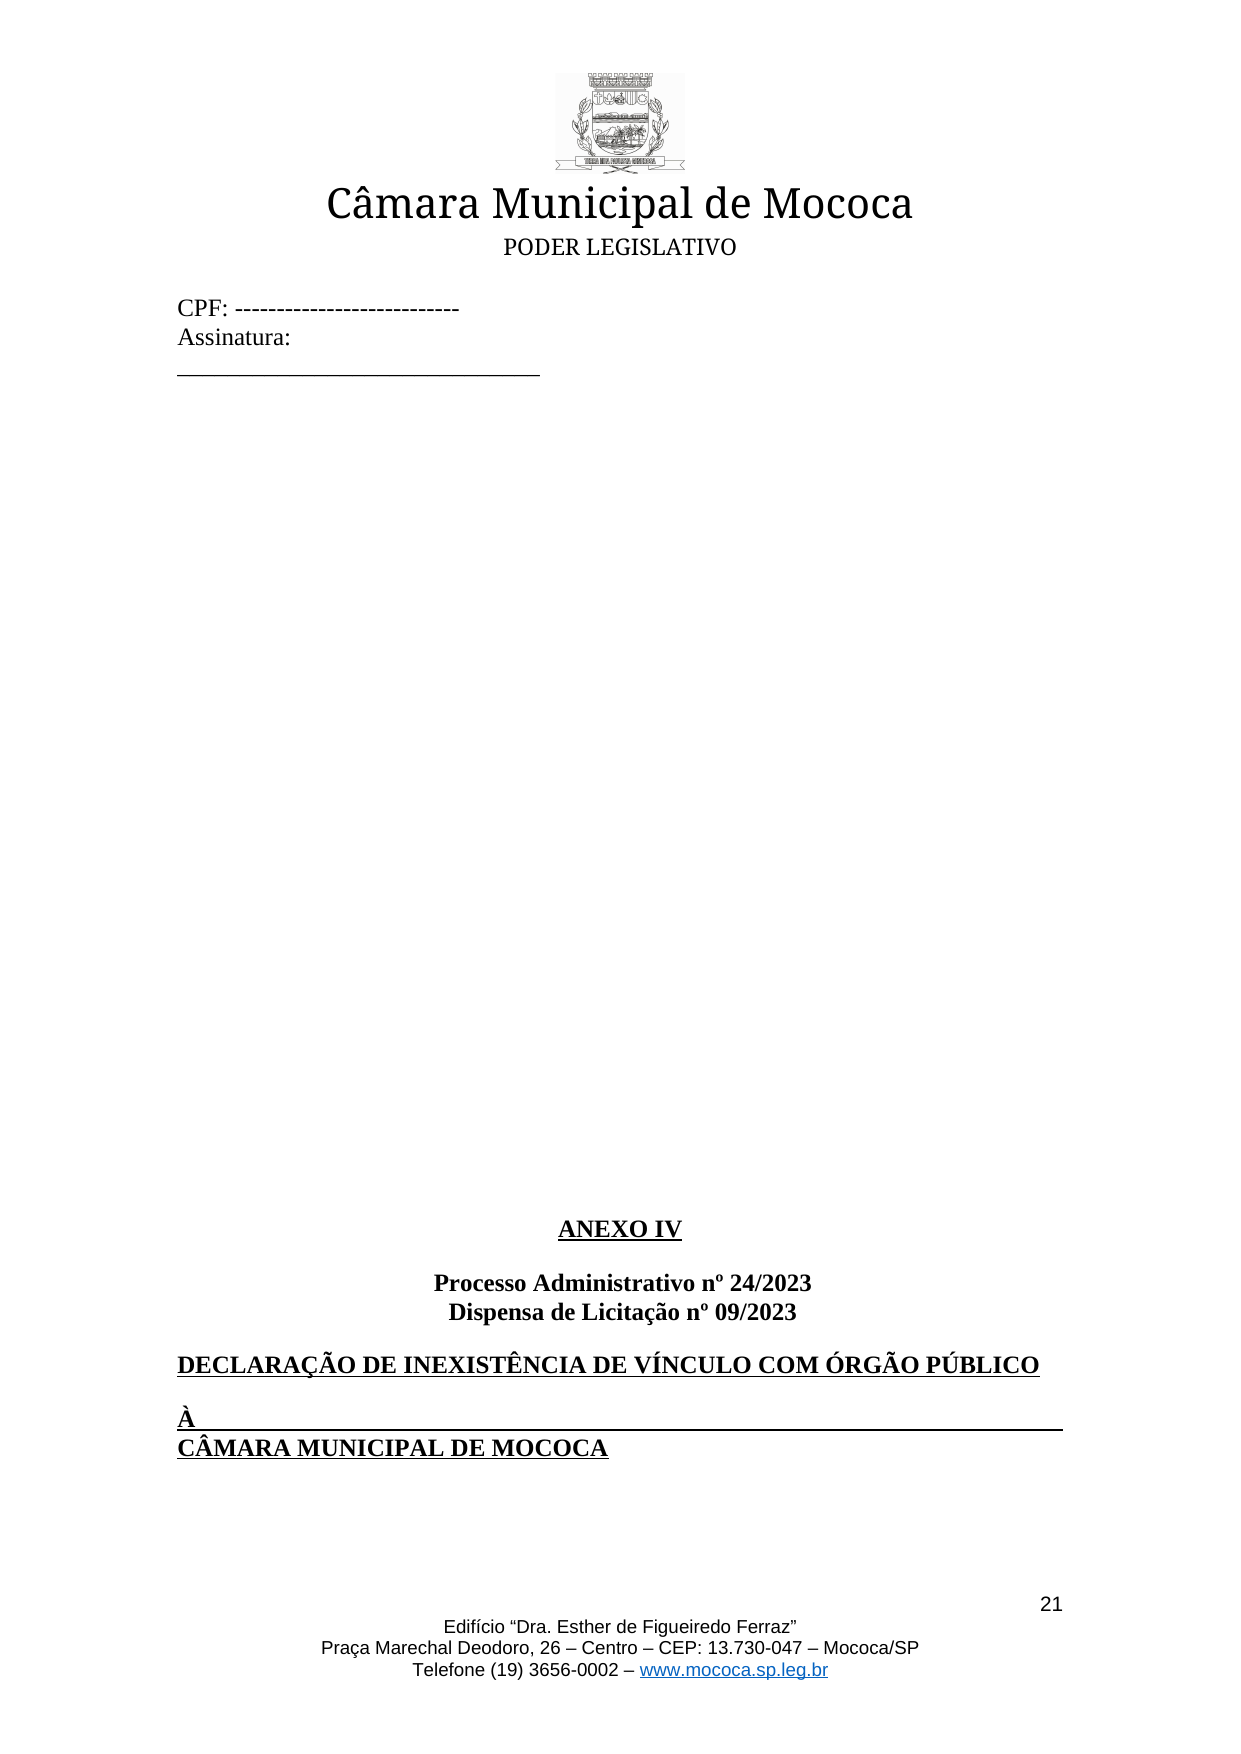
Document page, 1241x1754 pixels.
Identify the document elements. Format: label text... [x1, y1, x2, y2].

text DECLARAÇÃO DE INEXISTÊNCIA DE VÍNCULO COM ÓRGÃO PÚBLICO [177, 1351, 1063, 1379]
text Assinatura: [177, 322, 901, 351]
text À CÂMARA MUNICIPAL DE MOCOCA [177, 1404, 1063, 1429]
text CPF: --------------------------- [177, 293, 1063, 322]
text ANEXO IV [177, 1214, 1063, 1243]
text À CÂMARA MUNICIPAL DE MOCOCA [177, 1431, 1063, 1462]
picture [555, 73, 685, 174]
text _____________________________ [177, 351, 898, 379]
text Processo Administrativo nº 24/2023 Dispensa de Licitação nº 09/2023 [182, 1268, 1063, 1326]
